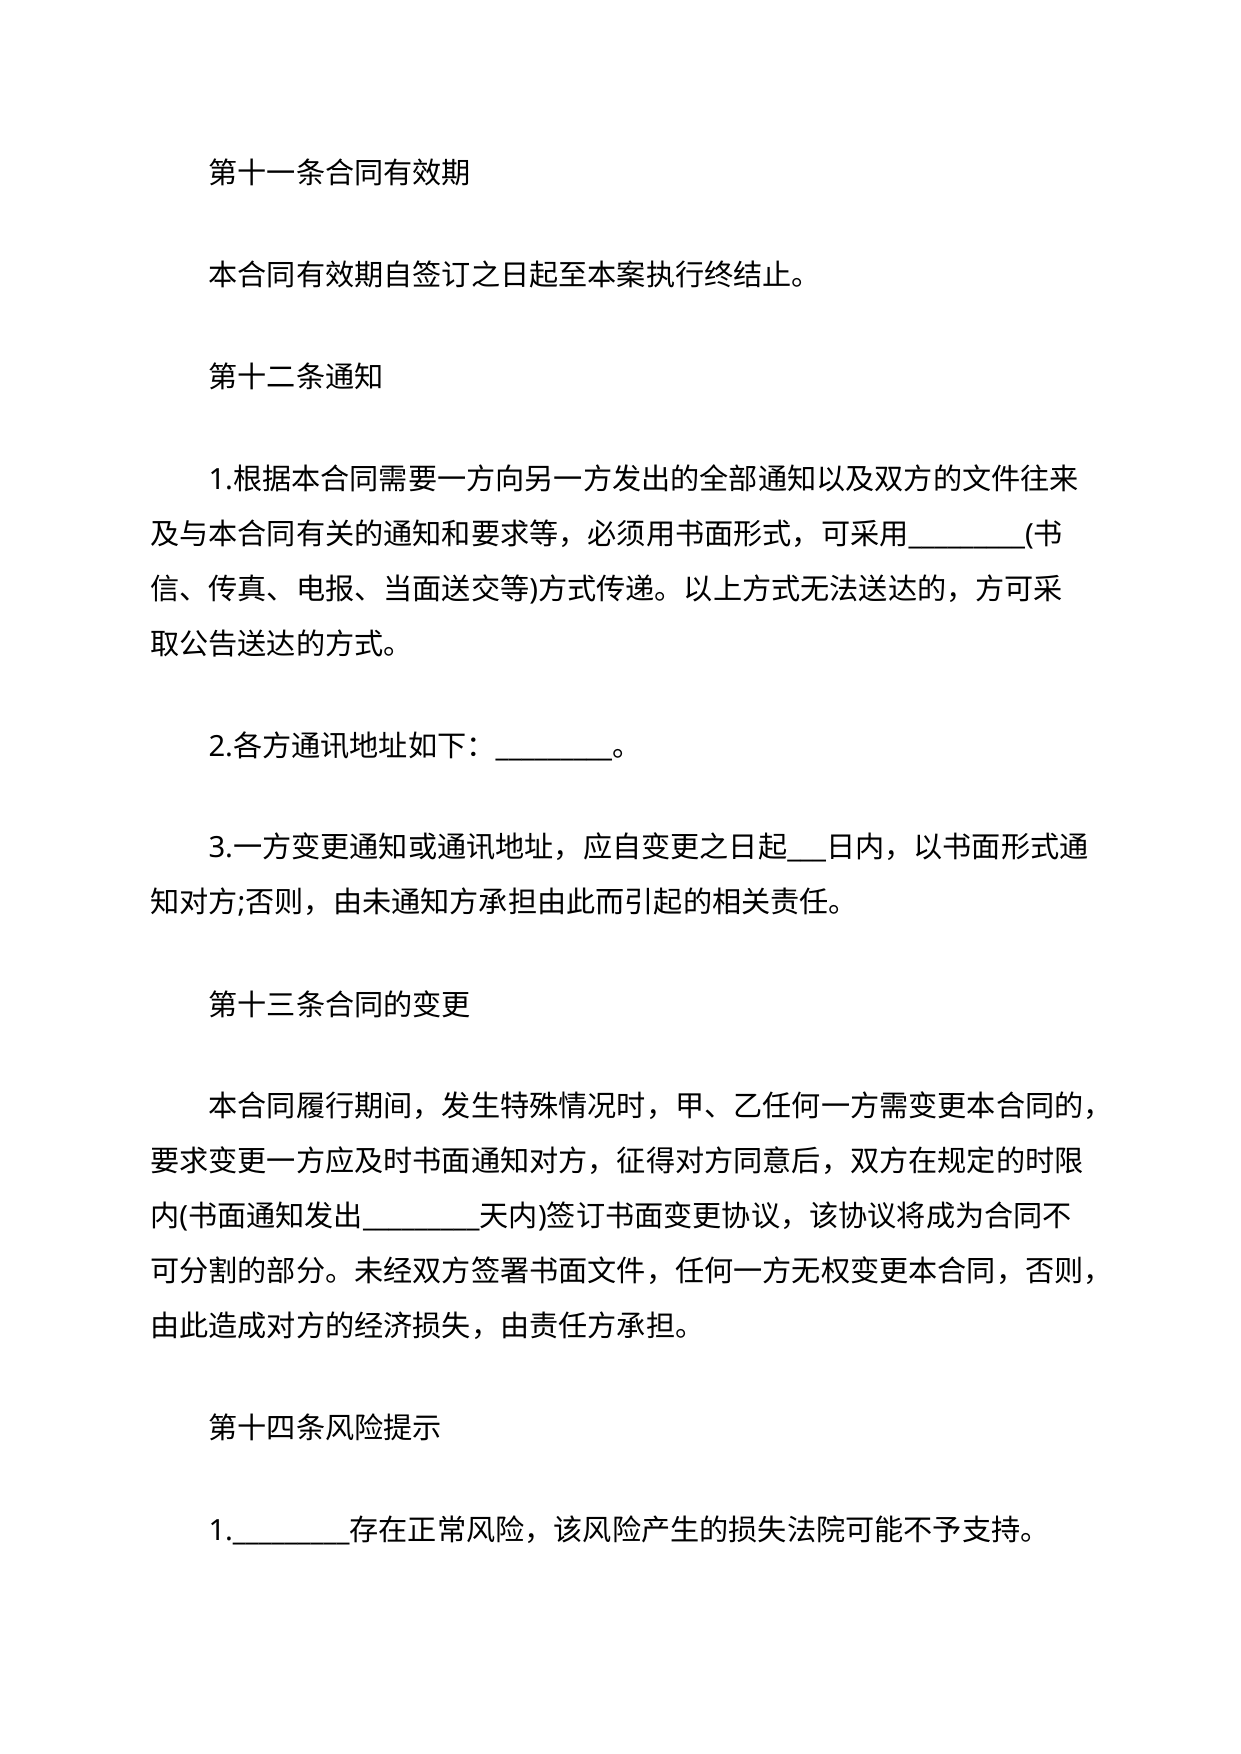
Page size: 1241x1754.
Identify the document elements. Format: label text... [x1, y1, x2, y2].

text 第十三条合同的变更 [150, 981, 1090, 1023]
text 1._________存在正常风险，该风险产生的损失法院可能不予支持。 [150, 1506, 1090, 1548]
text 第十二条通知 [150, 353, 1090, 396]
text 本合同履行期间，发生特殊情况时，甲、乙任何一方需变更本合同的，要求变更一方应及时书面通知对方，征得对方同意后，双方在规定的时限内(书面通知发出_________天内)签订书面变更协议，该协议将成为合同不可分割的部分。未经双方签署书面文件，任何一方无权变更本合同，否则，由此造成对方的经济损失，由责任方承担。 [150, 1083, 1090, 1345]
text 3.一方变更通知或通讯地址，应自变更之日起___日内，以书面形式通知对方;否则，由未通知方承担由此而引起的相关责任。 [150, 824, 1090, 921]
text 第十四条风险提示 [150, 1404, 1090, 1447]
text 1.根据本合同需要一方向另一方发出的全部通知以及双方的文件往来及与本合同有关的通知和要求等，必须用书面形式，可采用_________(书信、传真、电报、当面送交等)方式传递。以上方式无法送达的，方可采取公告送达的方式。 [150, 455, 1090, 663]
text 第十一条合同有效期 [150, 150, 1090, 192]
text 2.各方通讯地址如下：_________。 [150, 722, 1090, 764]
text 本合同有效期自签订之日起至本案执行终结止。 [150, 252, 1090, 294]
